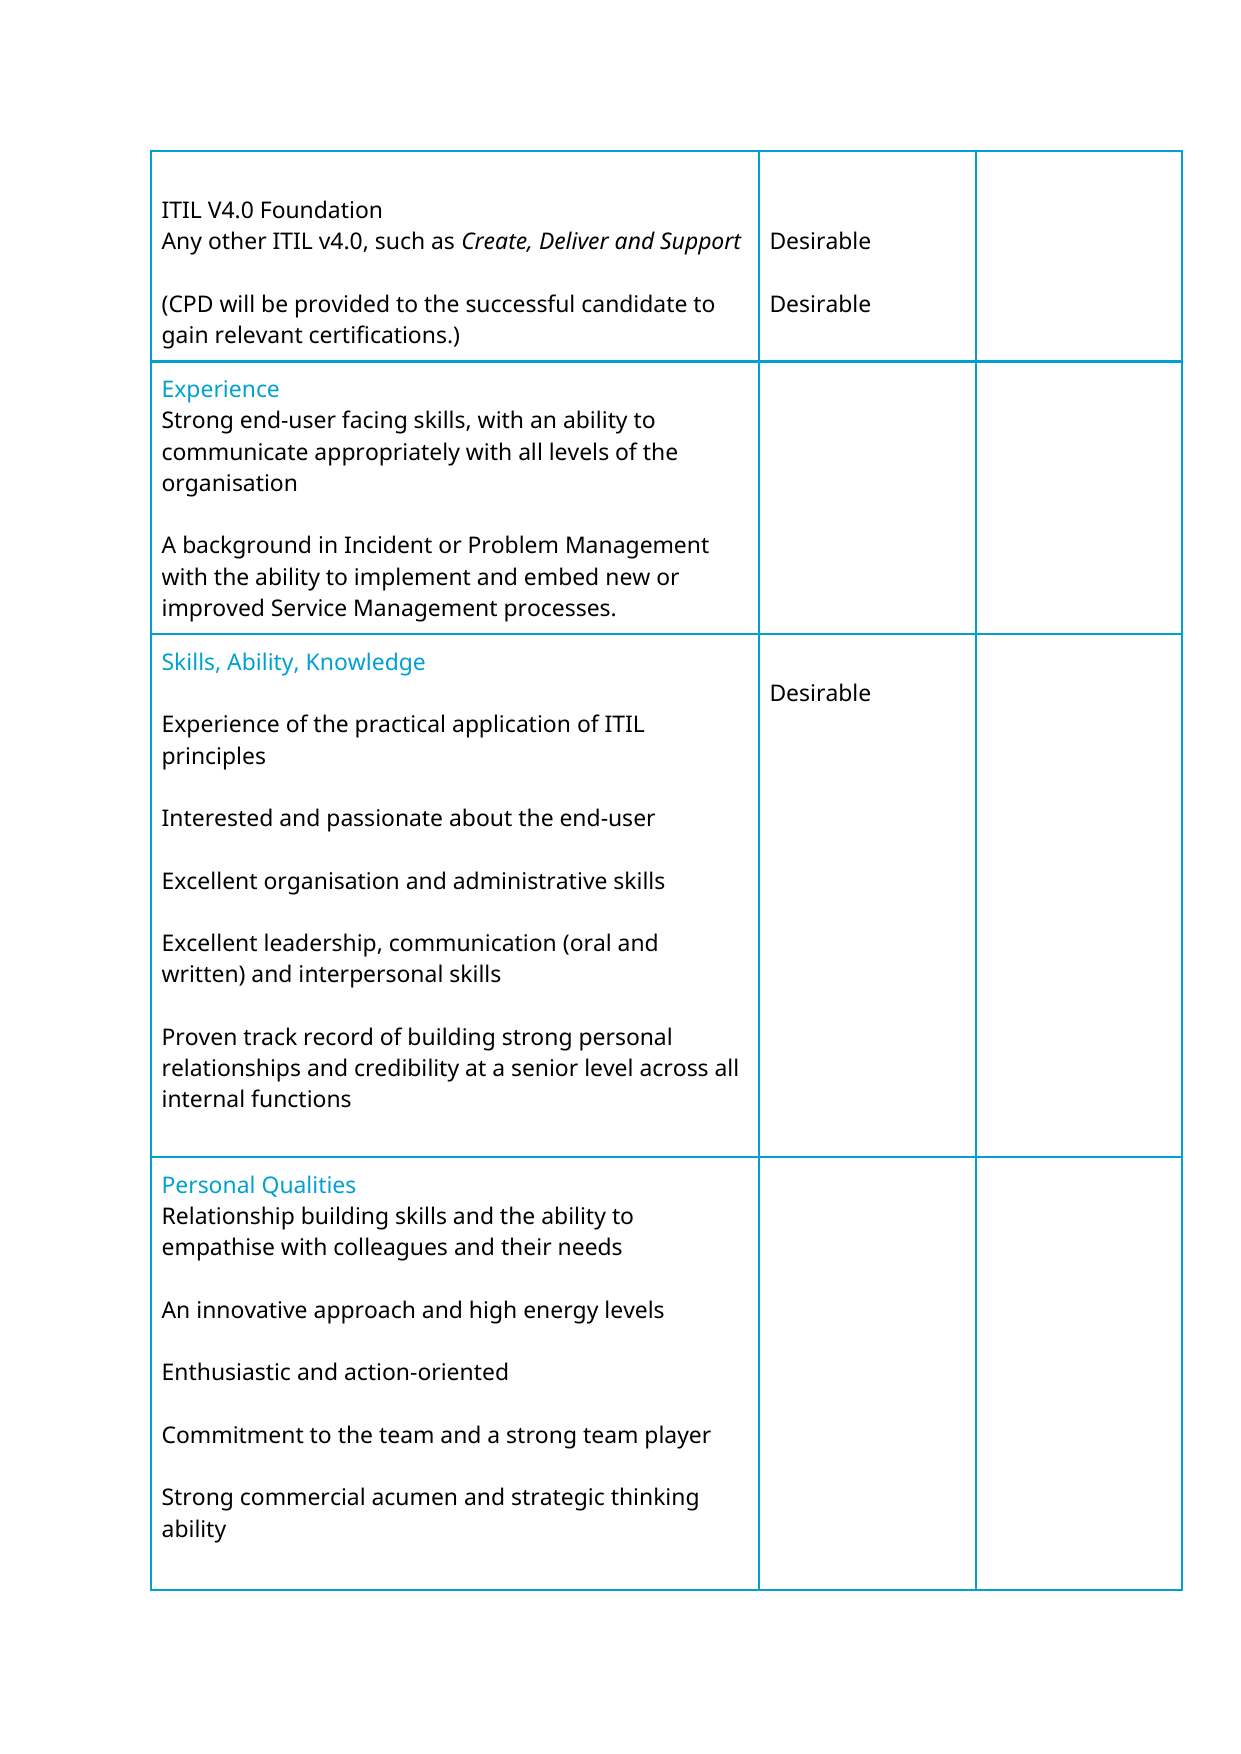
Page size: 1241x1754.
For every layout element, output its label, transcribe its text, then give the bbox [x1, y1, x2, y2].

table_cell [152, 1158, 758, 1589]
table_cell [977, 635, 1181, 1156]
table_cell Desirable [760, 635, 975, 1156]
table_cell Experience Strong end-user facing skills, with an ability to communicate appropriately with all levels of the organisation A background in Incident or Problem Management with the ability to implement and embed new or improved Service Management processes. [152, 363, 758, 633]
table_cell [152, 152, 758, 360]
table_cell [977, 1158, 1181, 1589]
table_cell Desirable Desirable [760, 152, 975, 360]
table_cell [977, 363, 1181, 633]
table_cell [760, 363, 975, 633]
table_cell Skills, Ability, Knowledge Experience of the practical application of ITIL principles Interested and passionate about the end-user Excellent organisation and administrative skills Excellent leadership, communication (oral and written) and interpersonal skills Proven track record of building strong personal relationships and credibility at a senior level across all internal functions [152, 635, 758, 1156]
table_cell [977, 152, 1181, 360]
table_cell [760, 1158, 975, 1589]
